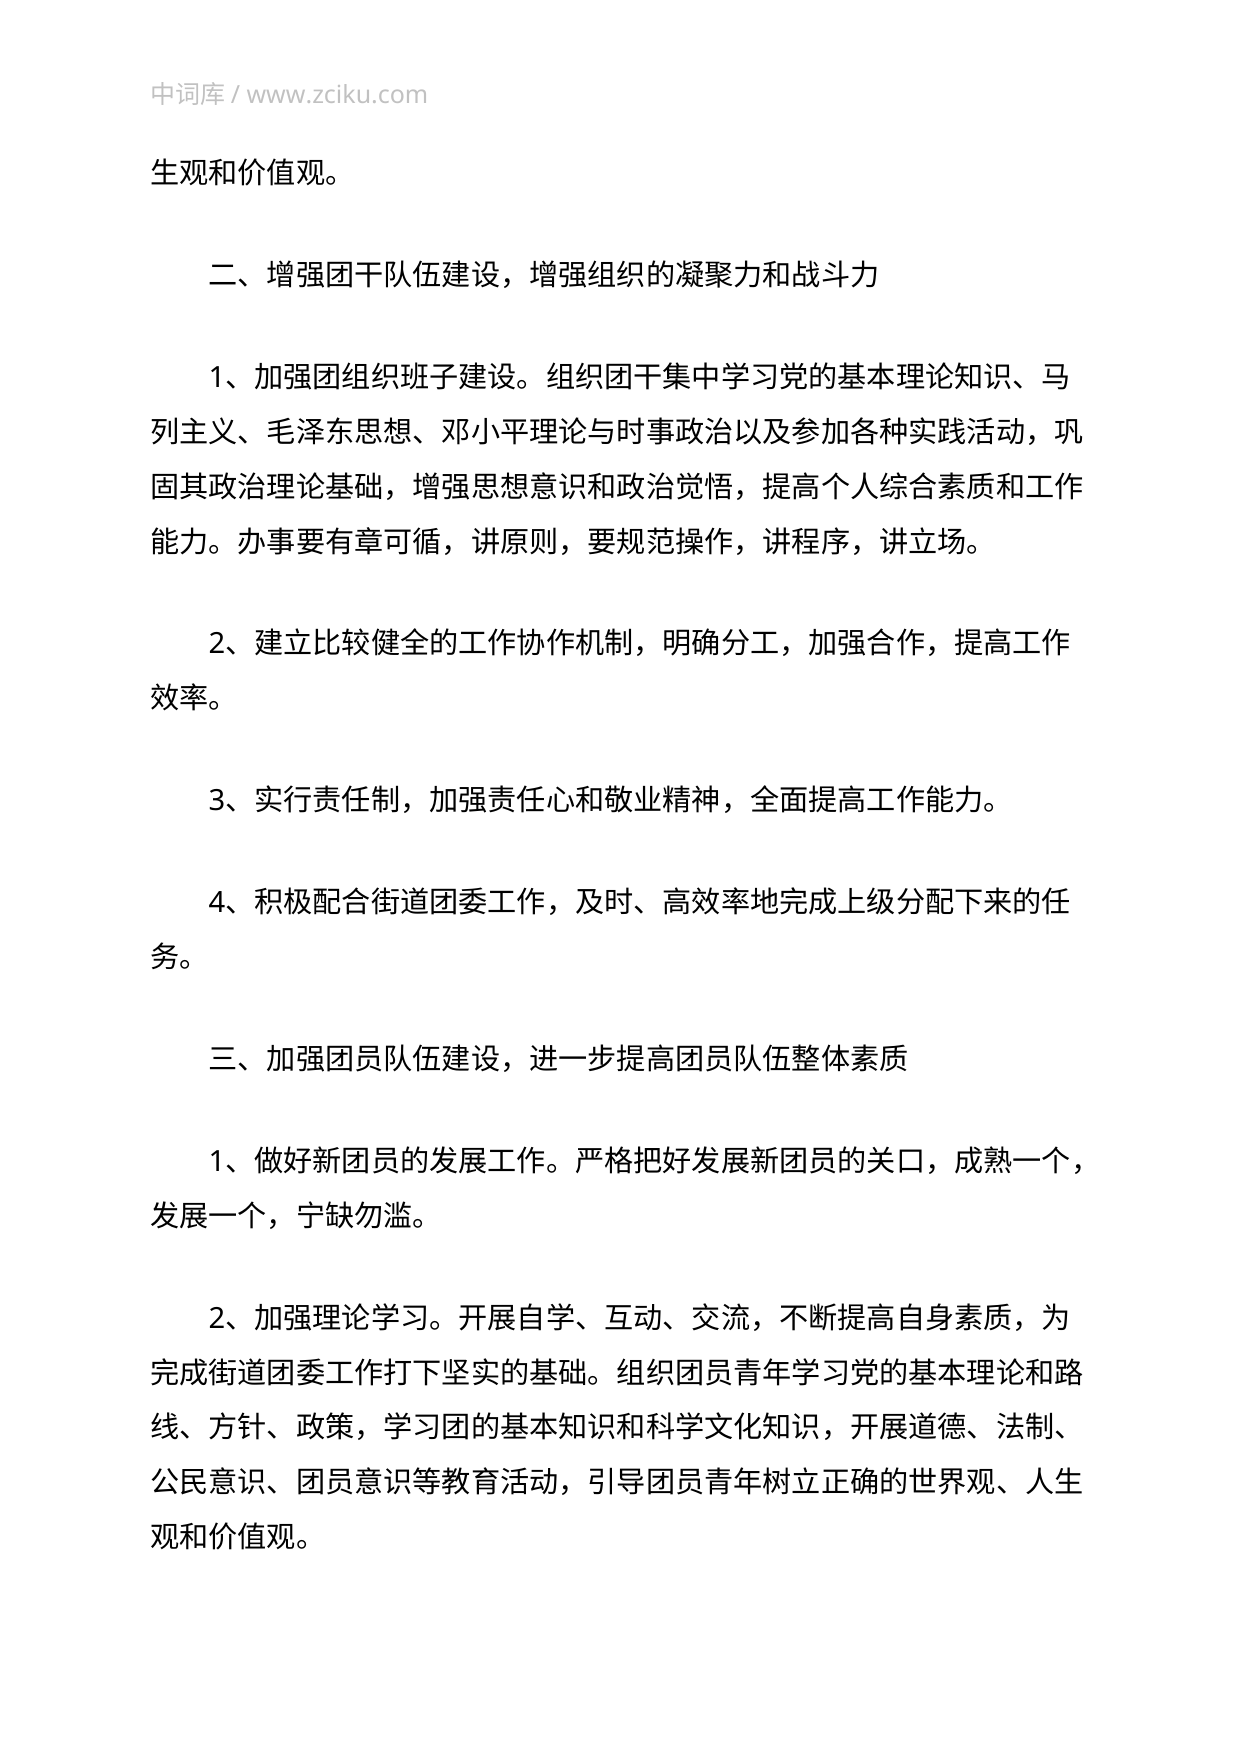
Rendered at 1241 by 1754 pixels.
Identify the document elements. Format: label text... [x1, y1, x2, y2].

text 3、实行责任制，加强责任心和敬业精神，全面提高工作能力。 [150, 777, 1090, 819]
text 2、建立比较健全的工作协作机制，明确分工，加强合作，提高工作效率。 [150, 620, 1090, 717]
text 三、加强团员队伍建设，进一步提高团员队伍整体素质 [150, 1036, 1090, 1078]
text 2、加强理论学习。开展自学、互动、交流，不断提高自身素质，为完成街道团委工作打下坚实的基础。组织团员青年学习党的基本理论和路线、方针、政策，学习团的基本知识和科学文化知识，开展道德、法制、公民意识、团员意识等教育活动，引导团员青年树立正确的世界观、人生观和价值观。 [150, 1294, 1090, 1556]
text 1、做好新团员的发展工作。严格把好发展新团员的关口，成熟一个，发展一个，宁缺勿滥。 [150, 1137, 1090, 1235]
text 二、增强团干队伍建设，增强组织的凝聚力和战斗力 [150, 252, 1090, 294]
text 4、积极配合街道团委工作，及时、高效率地完成上级分配下来的任务。 [150, 879, 1090, 976]
text 1、加强团组织班子建设。组织团干集中学习党的基本理论知识、马列主义、毛泽东思想、邓小平理论与时事政治以及参加各种实践活动，巩固其政治理论基础，增强思想意识和政治觉悟，提高个人综合素质和工作能力。办事要有章可循，讲原则，要规范操作，讲程序，讲立场。 [150, 353, 1090, 561]
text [150, 150, 1090, 192]
